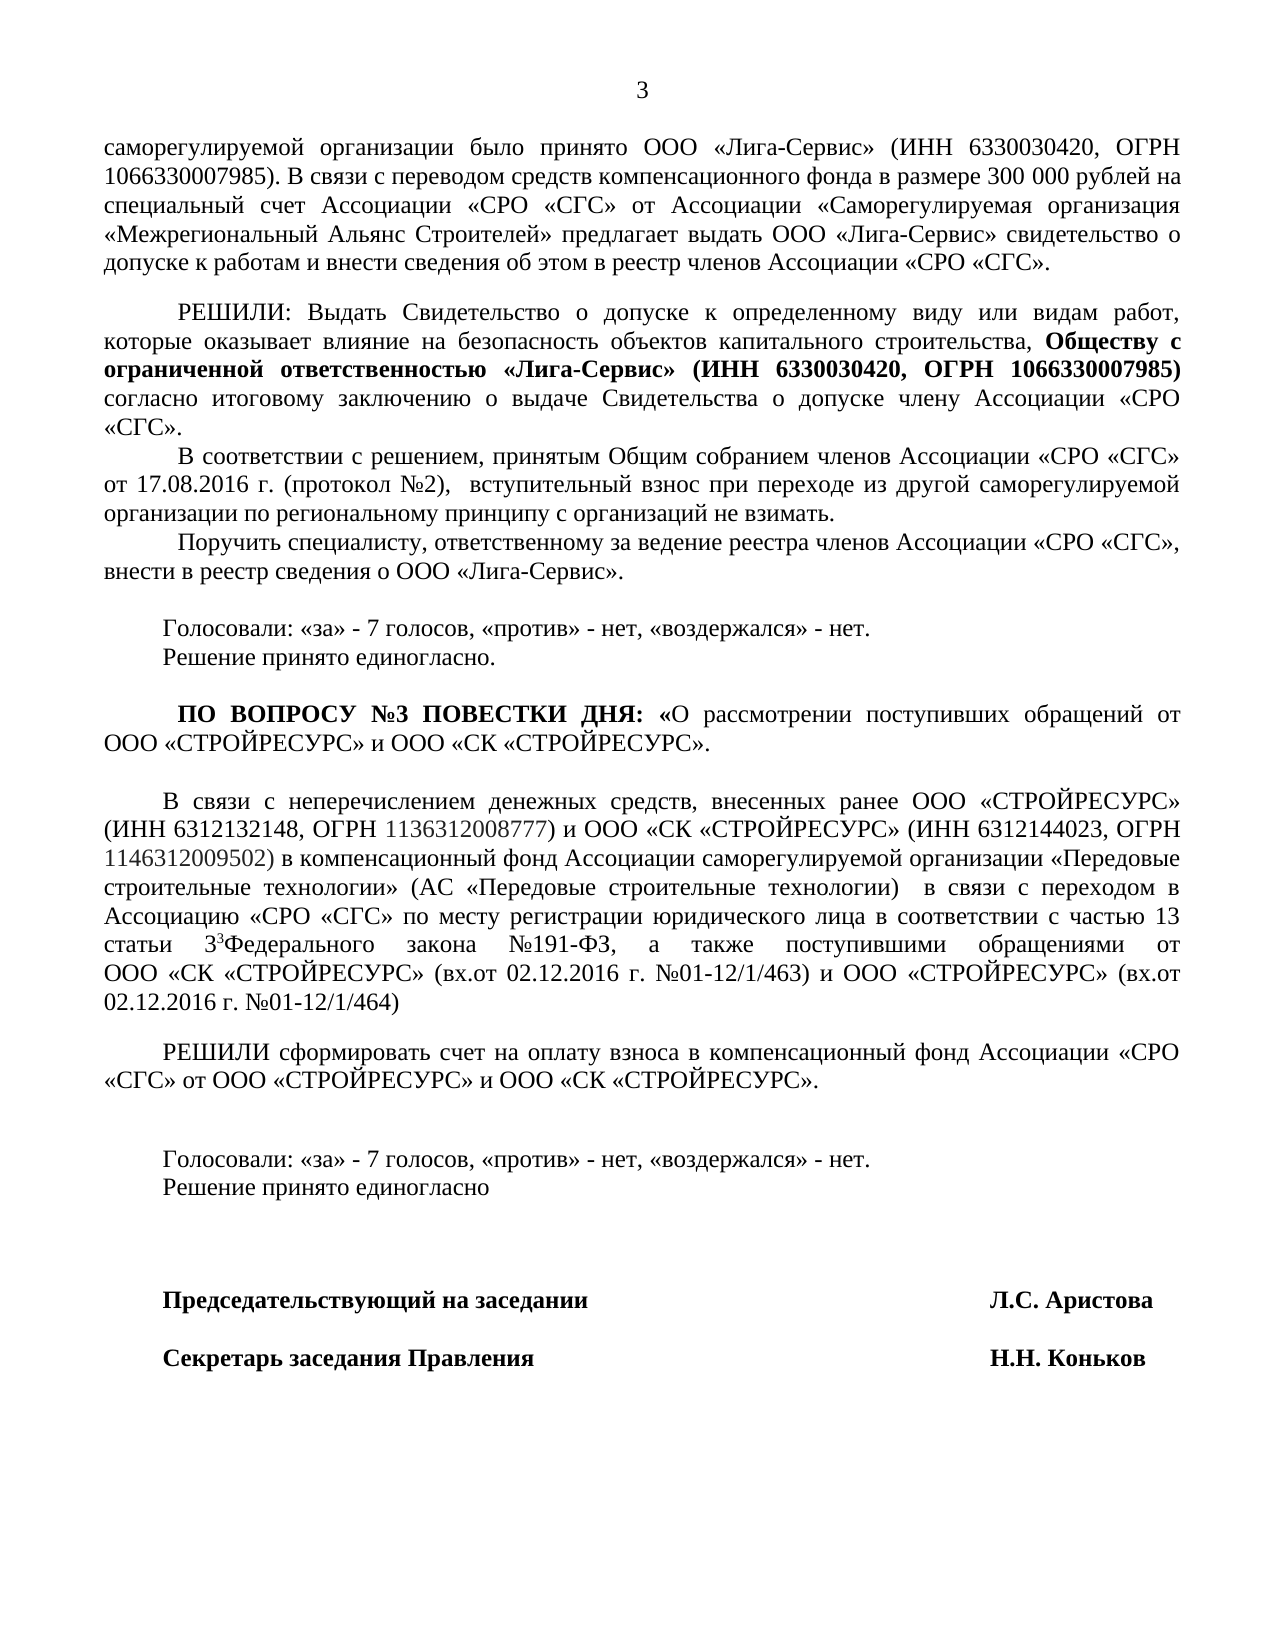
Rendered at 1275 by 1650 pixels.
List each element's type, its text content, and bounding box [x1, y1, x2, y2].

text Решение принято единогласно [103, 1172, 1181, 1201]
text РЕШИЛИ: Выдать Свидетельство о допуске к определенному виду или видам работ, которые оказывает влияние на безопасность объектов капитального строительства, Обществу с ограниченной ответственностью «Лига-Сервис» (ИНН 6330030420, ОГРН 1066330007985) согласно итоговому заключению о выдаче Свидетельства о допуске члену Ассоциации «СРО «СГС». [103, 297, 1181, 441]
text В соответствии с решением, принятым Общим собранием членов Ассоциации «СРО «СГС» от 17.08.2016 г. (протокол №2), вступительный взнос при переходе из другой саморегулируемой организации по региональному принципу с организаций не взимать. [103, 441, 1181, 527]
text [103, 132, 1181, 276]
text РЕШИЛИ сформировать счет на оплату взноса в компенсационный фонд Ассоциации «СРО «СГС» от ООО «СТРОЙРЕСУРС» и ООО «СК «СТРОЙРЕСУРС». [103, 1037, 1181, 1094]
text ПО ВОПРОСУ №3 ПОВЕСТКИ ДНЯ: «О рассмотрении поступивших обращений от ООО «СТРОЙРЕСУРС» и ООО «СК «СТРОЙРЕСУРС». [103, 699, 1181, 757]
text Голосовали: «за» - 7 голосов, «против» - нет, «воздержался» - нет. [103, 1144, 1181, 1172]
text Решение принято единогласно. [103, 642, 1181, 671]
text Председательствующий на заседании Л.С. Аристова [103, 1285, 1181, 1314]
text В связи с неперечислением денежных средств, внесенных ранее ООО «СТРОЙРЕСУРС» (ИНН 6312132148, ОГРН 1136312008777) и ООО «СК «СТРОЙРЕСУРС» (ИНН 6312144023, ОГРН 1146312009502) в компенсационный фонд Ассоциации саморегулируемой организации «Передовые строительные технологии» (АС «Передовые строительные технологии) в связи с переходом в Ассоциацию «СРО «СГС» по месту регистрации юридического лица в соответствии с частью 13 статьи 33Федерального закона №191-ФЗ, а также поступившими обращениями от ООО «СК «СТРОЙРЕСУРС» (вх.от 02.12.2016 г. №01-12/1/463) и ООО «СТРОЙРЕСУРС» (вх.от 02.12.2016 г. №01-12/1/464) [103, 786, 1181, 1016]
text Голосовали: «за» - 7 голосов, «против» - нет, «воздержался» - нет. [103, 613, 1181, 642]
text Секретарь заседания Правления Н.Н. Коньков [103, 1343, 1181, 1371]
text Поручить специалисту, ответственному за ведение реестра членов Ассоциации «СРО «СГС», внести в реестр сведения о ООО «Лига-Сервис». [103, 527, 1181, 584]
